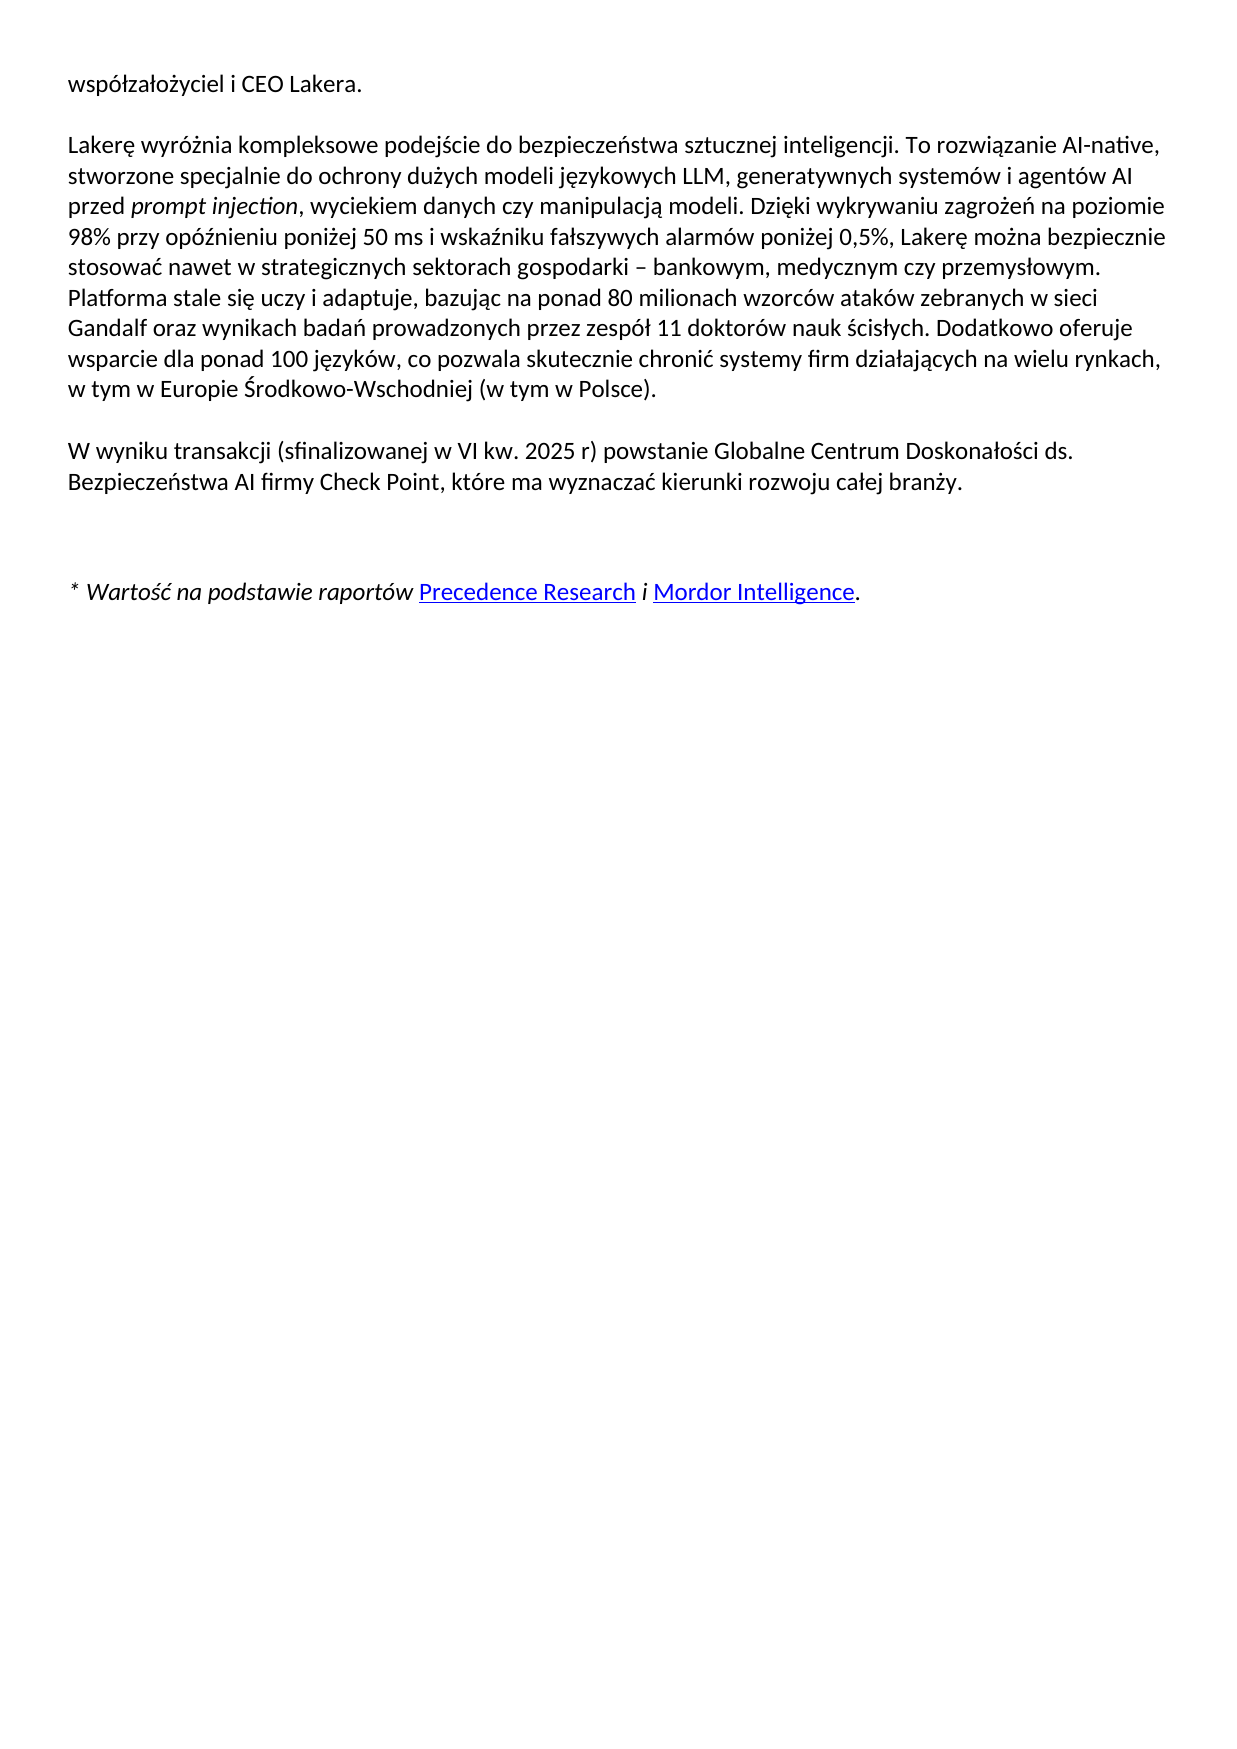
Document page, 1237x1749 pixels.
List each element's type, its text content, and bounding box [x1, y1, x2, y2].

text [68, 68, 1169, 98]
text Lakerę wyróżnia kompleksowe podejście do bezpieczeństwa sztucznej inteligencji. To rozwiązanie AI-native, stworzone specjalnie do ochrony dużych modeli językowych LLM, generatywnych systemów i agentów AI przed prompt injection, wyciekiem danych czy manipulacją modeli. Dzięki wykrywaniu zagrożeń na poziomie 98% przy opóźnieniu poniżej 50 ms i wskaźniku fałszywych alarmów poniżej 0,5%, Lakerę można bezpiecznie stosować nawet w strategicznych sektorach gospodarki – bankowym, medycznym czy przemysłowym. Platforma stale się uczy i adaptuje, bazując na ponad 80 milionach wzorców ataków zebranych w sieci Gandalf oraz wynikach badań prowadzonych przez zespół 11 doktorów nauk ścisłych. Dodatkowo oferuje wsparcie dla ponad 100 języków, co pozwala skutecznie chronić systemy firm działających na wielu rynkach, w tym w Europie Środkowo-Wschodniej (w tym w Polsce). [68, 129, 1169, 404]
text * Wartość na podstawie raportów Precedence Research i Mordor Intelligence. [68, 576, 1169, 606]
text W wyniku transakcji (sfinalizowanej w VI kw. 2025 r) powstanie Globalne Centrum Doskonałości ds. Bezpieczeństwa AI firmy Check Point, które ma wyznaczać kierunki rozwoju całej branży. [68, 435, 1169, 496]
